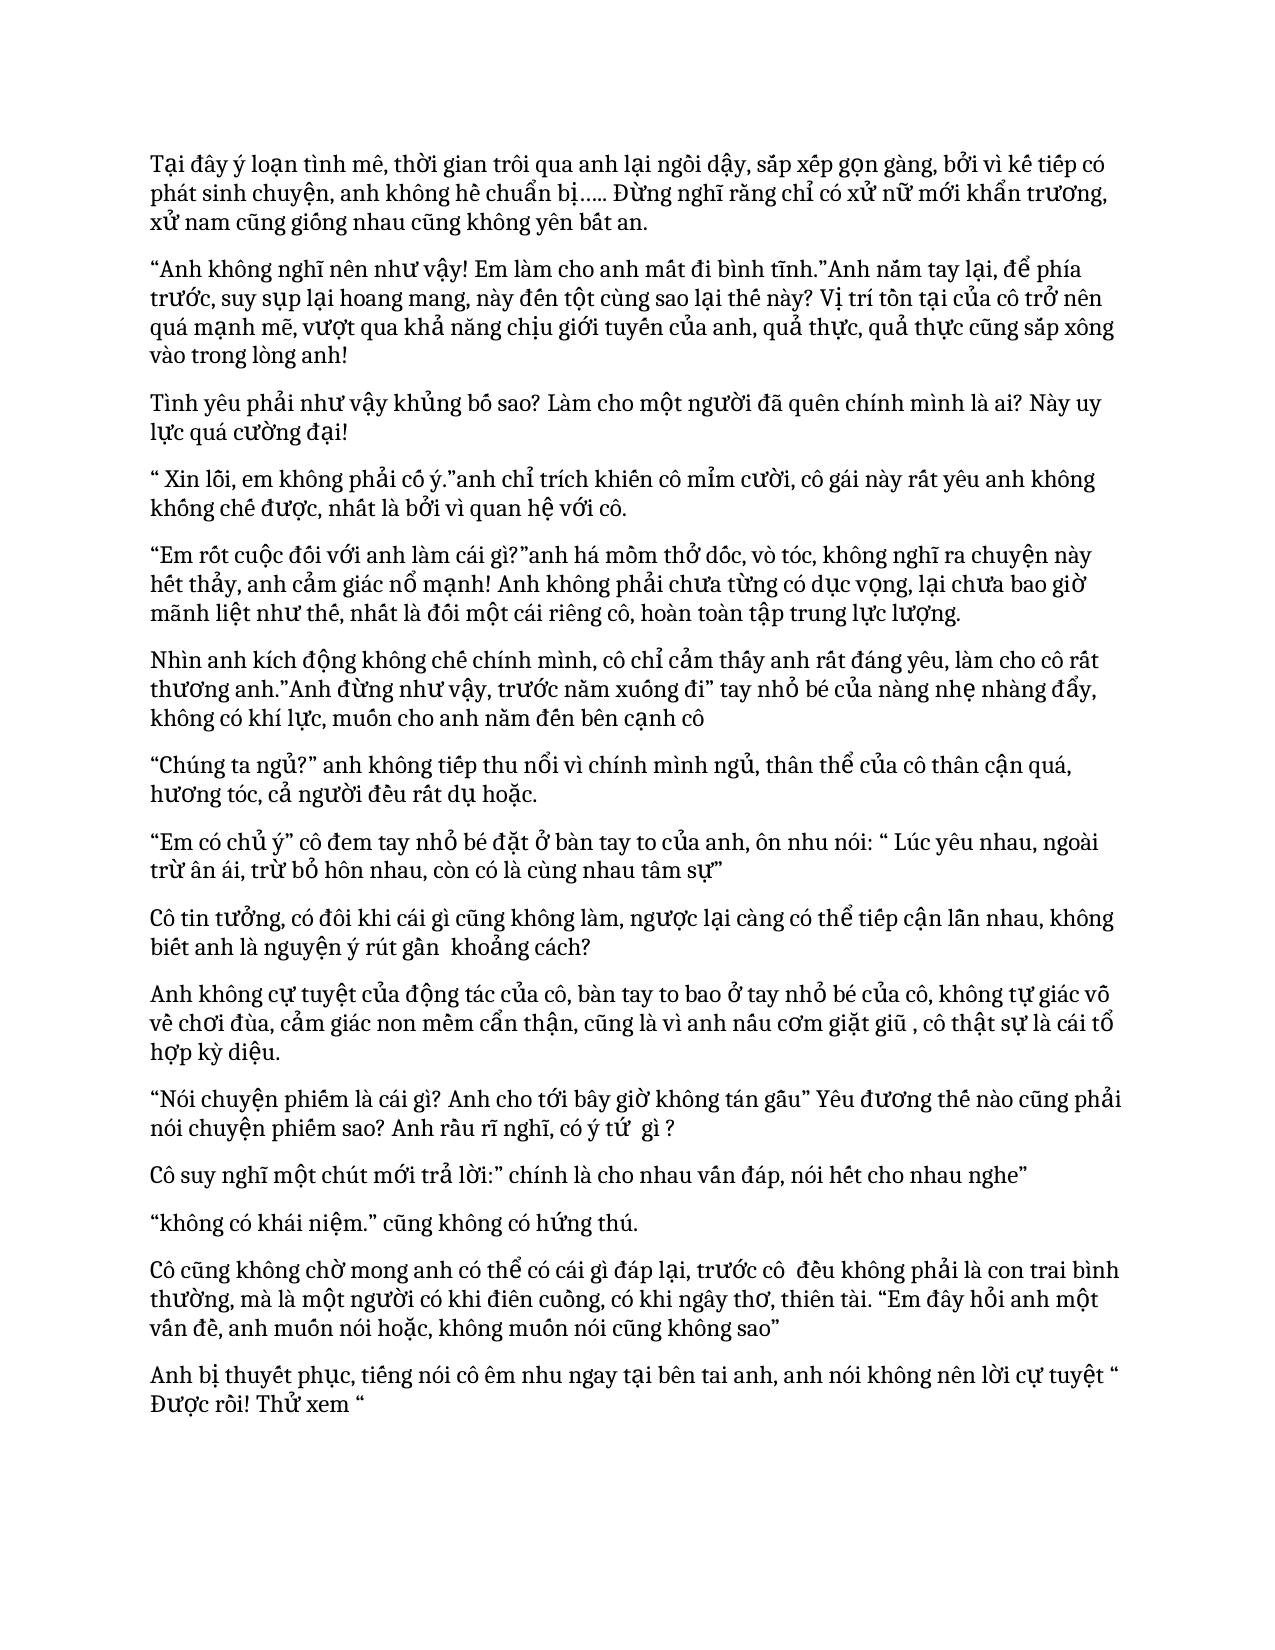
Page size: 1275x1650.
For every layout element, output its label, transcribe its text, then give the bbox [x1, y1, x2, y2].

text Tại đây ý loạn tình mê, thời gian trôi qua anh lại ngồi dậy, sắp xếp gọn gàng, bởi vì kế tiếp có phát sinh chuyện, anh không hề chuẩn bị….. Đừng nghĩ rằng chỉ có xử nữ mới khẩn trương, xử nam cũng giống nhau cũng không yên bất an. [150, 150, 1125, 236]
text “Em rốt cuộc đối với anh làm cái gì?”anh há mồm thở dốc, vò tóc, không nghĩ ra chuyện này hết thảy, anh cảm giác nổ mạnh! Anh không phải chưa từng có dục vọng, lại chưa bao giờ mãnh liệt như thế, nhất là đối một cái riêng cô, hoàn toàn tập trung lực lượng. [150, 541, 1125, 627]
text Tình yêu phải như vậy khủng bố sao? Làm cho một người đã quên chính mình là ai? Này uy lực quá cường đại! [150, 389, 1125, 446]
text “Nói chuyện phiếm là cái gì? Anh cho tới bây giờ không tán gẫu” Yêu đương thế nào cũng phải nói chuyện phiếm sao? Anh rầu rĩ nghĩ, có ý tứ gì ? [150, 1085, 1125, 1142]
text “Em có chủ ý” cô đem tay nhỏ bé đặt ở bàn tay to của anh, ôn nhu nói: “ Lúc yêu nhau, ngoài trừ ân ái, trừ bỏ hôn nhau, còn có là cùng nhau tâm sự” [150, 827, 1125, 885]
text Anh bị thuyết phục, tiếng nói cô êm nhu ngay tại bên tai anh, anh nói không nên lời cự tuyệt “ Được rồi! Thử xem “ [150, 1361, 1125, 1419]
text Nhìn anh kích động không chế chính mình, cô chỉ cảm thấy anh rất đáng yêu, làm cho cô rất thương anh.”Anh đừng như vậy, trước nằm xuống đi” tay nhỏ bé của nàng nhẹ nhàng đẩy, không có khí lực, muốn cho anh nằm đến bên cạnh cô [150, 646, 1125, 732]
text Cô cũng không chờ mong anh có thể có cái gì đáp lại, trước cô đều không phải là con trai bình thường, mà là một người có khi điên cuồng, có khi ngây thơ, thiên tài. “Em đây hỏi anh một vấn đề, anh muốn nói hoặc, không muốn nói cũng không sao” [150, 1256, 1125, 1342]
text Anh không cự tuyệt của động tác của cô, bàn tay to bao ở tay nhỏ bé của cô, không tự giác vỗ về chơi đùa, cảm giác non mềm cẩn thận, cũng là vì anh nấu cơm giặt giũ , cô thật sự là cái tổ hợp kỳ diệu. [150, 980, 1125, 1066]
text Cô tin tưởng, có đôi khi cái gì cũng không làm, ngược lại càng có thể tiếp cận lẫn nhau, không biết anh là nguyện ý rút gần khoảng cách? [150, 904, 1125, 961]
text “không có khái niệm.” cũng không có hứng thú. [150, 1209, 1125, 1237]
text “ Xin lỗi, em không phải cố ý.”anh chỉ trích khiến cô mỉm cười, cô gái này rất yêu anh không khống chế được, nhất là bởi vì quan hệ với cô. [150, 465, 1125, 522]
text “Chúng ta ngủ?” anh không tiếp thu nổi vì chính mình ngủ, thân thể của cô thân cận quá, hương tóc, cả người đều rất dụ hoặc. [150, 751, 1125, 809]
text “Anh không nghĩ nên như vậy! Em làm cho anh mất đi bình tĩnh.”Anh nắm tay lại, để phía trước, suy sụp lại hoang mang, này đến tột cùng sao lại thế này? Vị trí tồn tại của cô trở nên quá mạnh mẽ, vượt qua khả năng chịu giới tuyến của anh, quả thực, quả thực cũng sắp xông vào trong lòng anh! [150, 255, 1125, 370]
text Cô suy nghĩ một chút mới trả lời:” chính là cho nhau vấn đáp, nói hết cho nhau nghe” [150, 1161, 1125, 1190]
